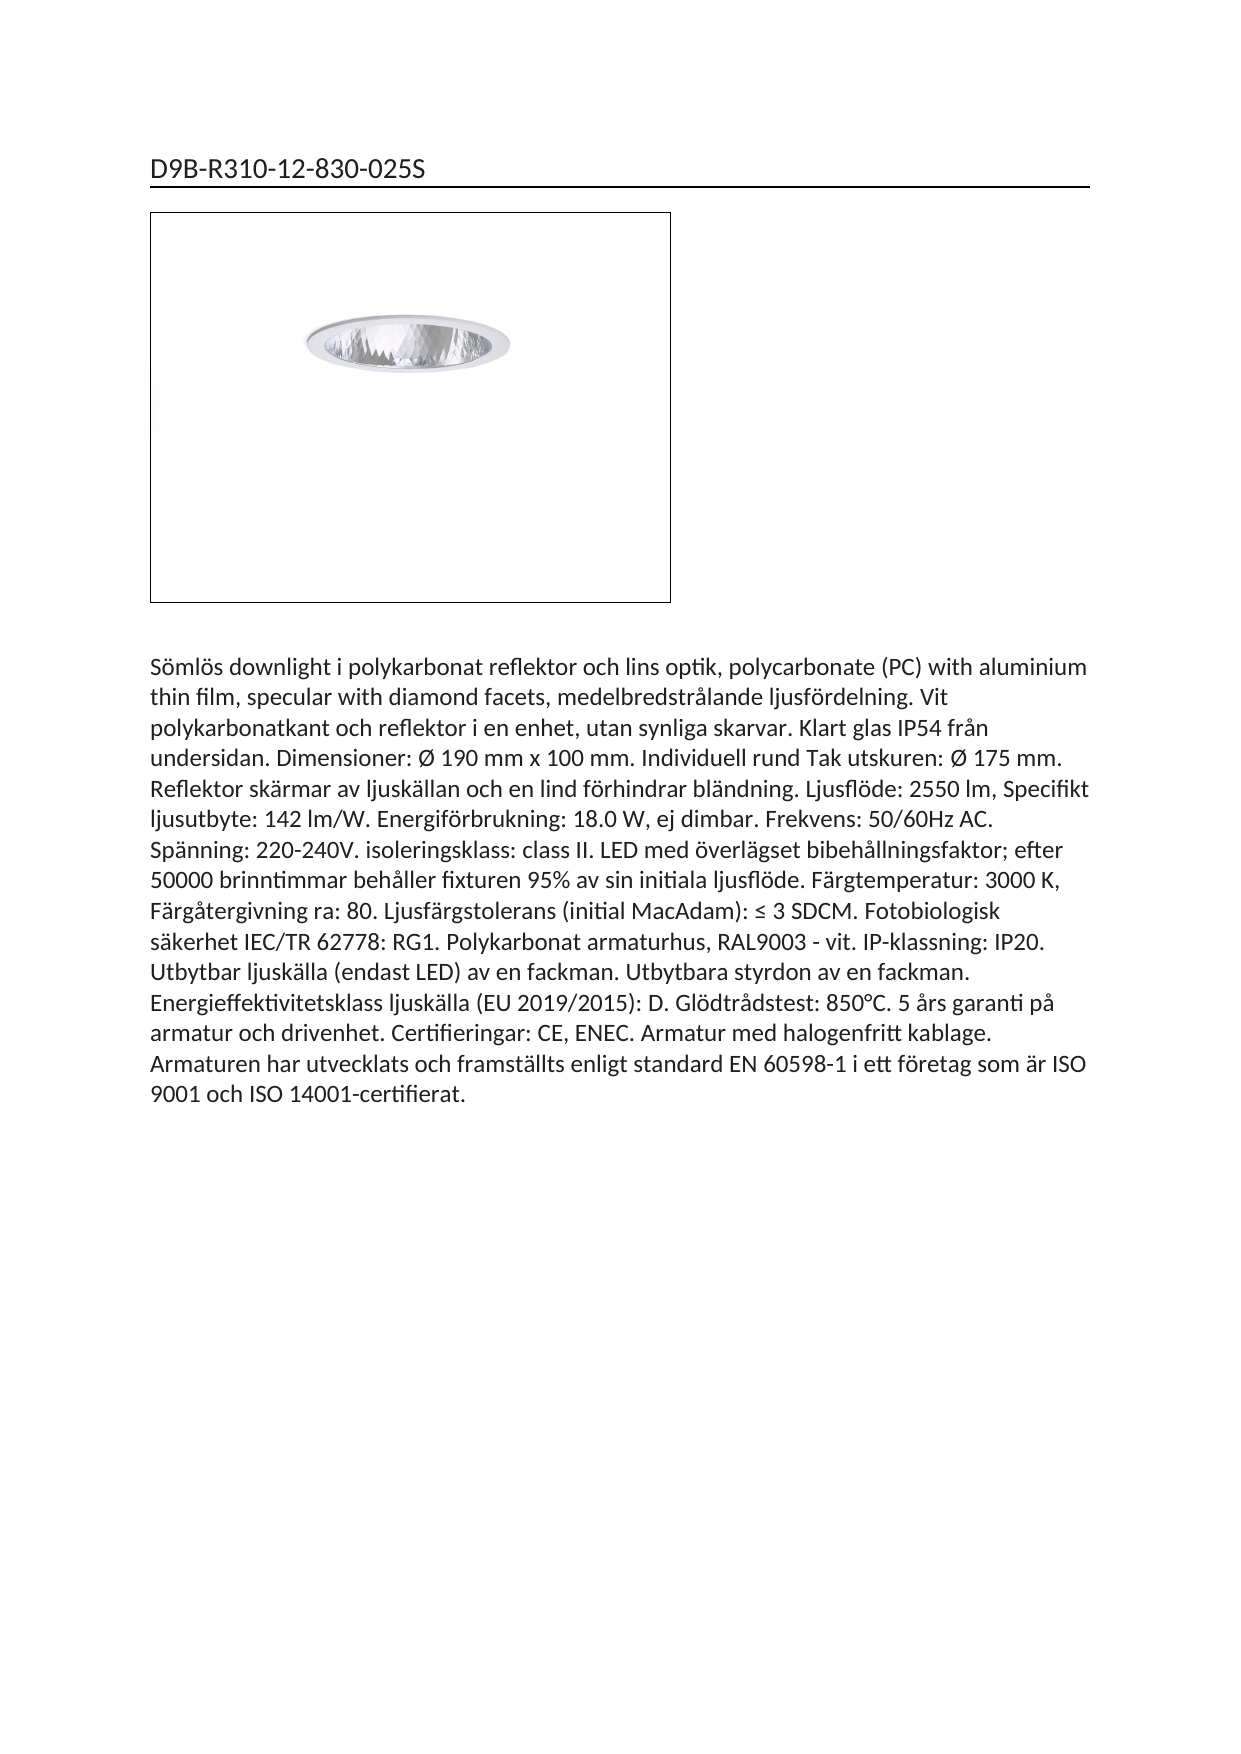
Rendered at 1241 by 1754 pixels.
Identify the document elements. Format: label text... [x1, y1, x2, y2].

text Sömlös downlight i polykarbonat reflektor och lins optik, polycarbonate (PC) with aluminium thin film, specular with diamond facets, medelbredstrålande ljusfördelning. Vit polykarbonatkant och reflektor i en enhet, utan synliga skarvar. Klart glas IP54 från undersidan. Dimensioner: Ø 190 mm x 100 mm. Individuell rund Tak utskuren: Ø 175 mm. Reflektor skärmar av ljuskällan och en lind förhindrar bländning. Ljusflöde: 2550 lm, Specifikt ljusutbyte: 142 lm/W. Energiförbrukning: 18.0 W, ej dimbar. Frekvens: 50/60Hz AC. Spänning: 220-240V. isoleringsklass: class II. LED med överlägset bibehållningsfaktor; efter 50000 brinntimmar behåller fixturen 95% av sin initiala ljusflöde. Färgtemperatur: 3000 K, Färgåtergivning ra: 80. Ljusfärgstolerans (initial MacAdam): ≤ 3 SDCM. Fotobiologisk säkerhet IEC/TR 62778: RG1. Polykarbonat armaturhus, RAL9003 - vit. IP-klassning: IP20. Utbytbar ljuskälla (endast LED) av en fackman. Utbytbara styrdon av en fackman. Energieffektivitetsklass ljuskälla (EU 2019/2015): D. Glödtrådstest: 850°C. 5 års garanti på armatur och drivenhet. Certifieringar: CE, ENEC. Armatur med halogenfritt kablage. Armaturen har utvecklats och framställts enligt standard EN 60598-1 i ett företag som är ISO 9001 och ISO 14001-certifierat. [150, 651, 1090, 1109]
picture [151, 213, 670, 602]
text D9B-R310-12-830-025S [150, 150, 1090, 186]
